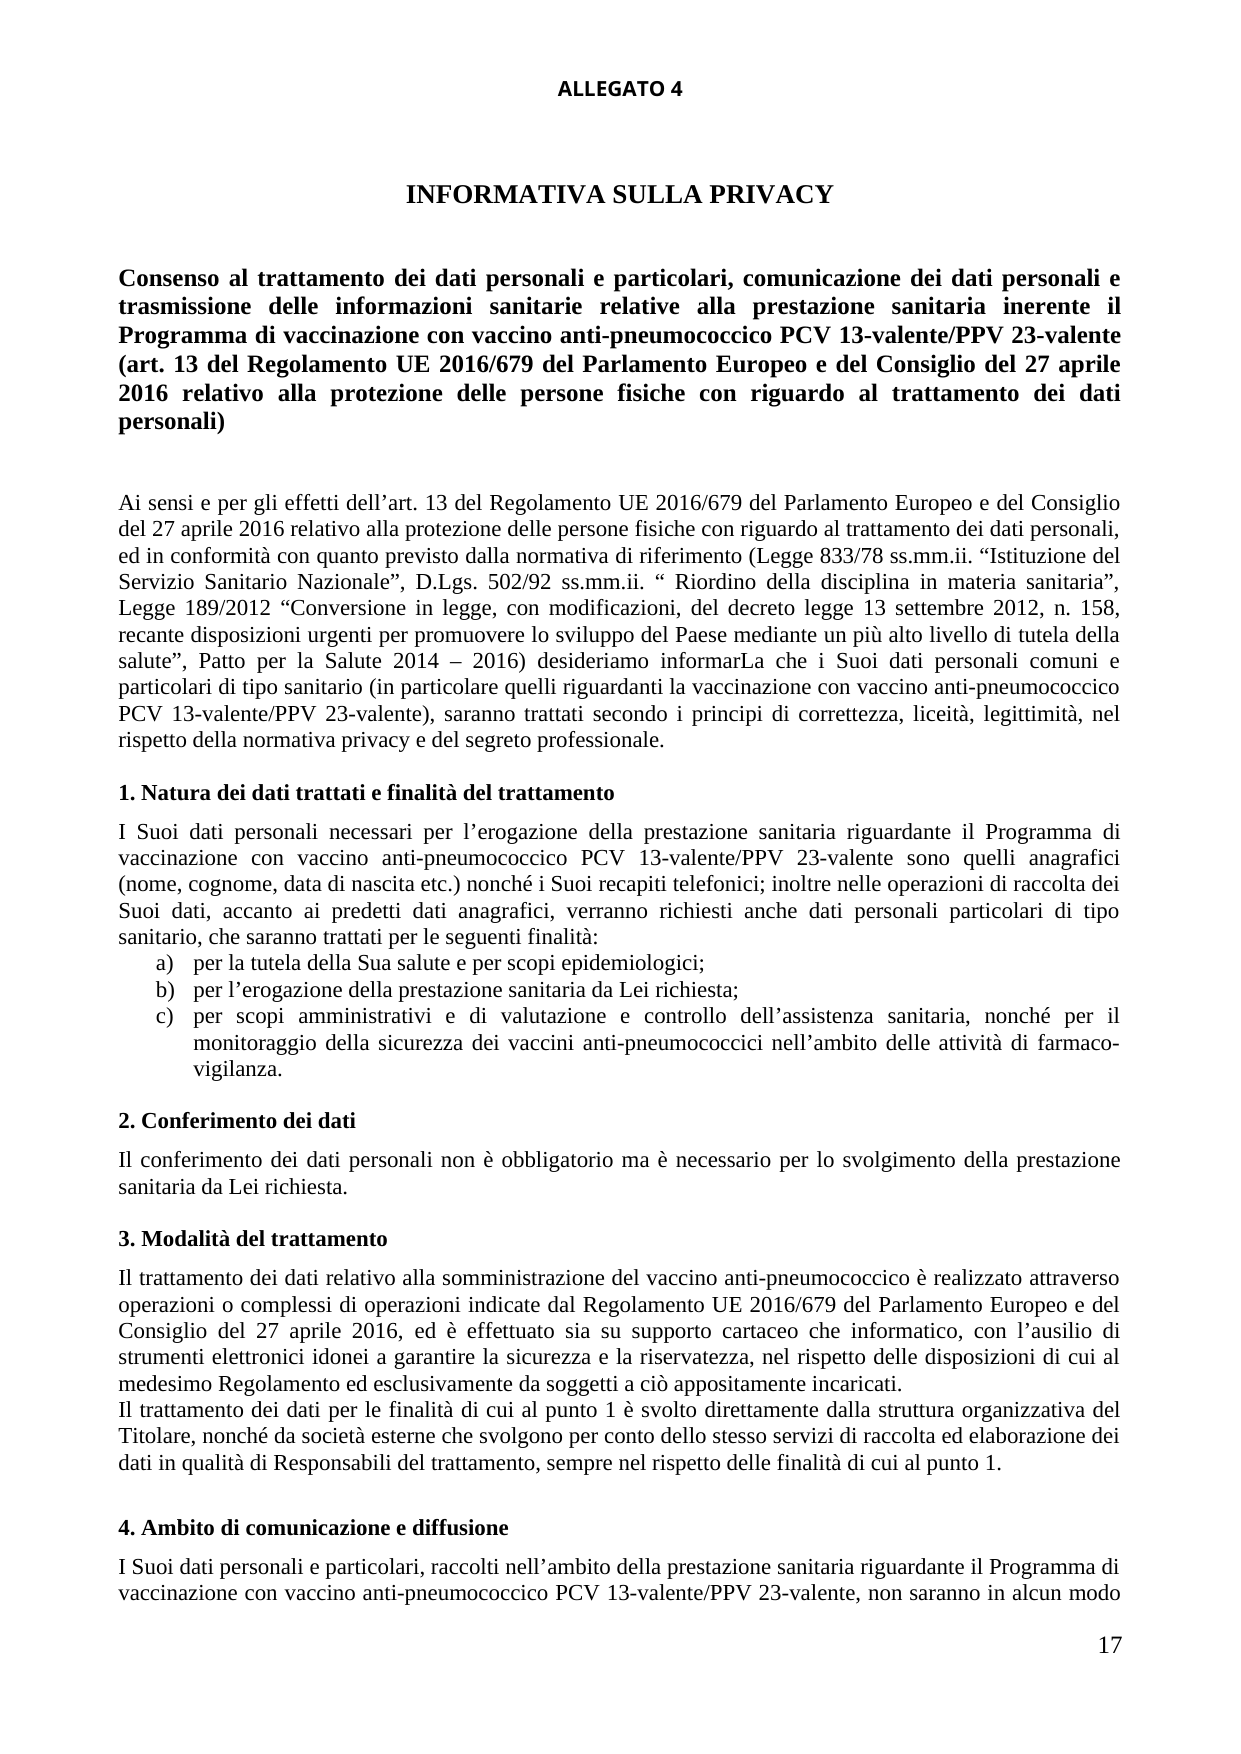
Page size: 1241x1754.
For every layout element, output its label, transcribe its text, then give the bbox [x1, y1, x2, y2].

list per la tutela della Sua salute e per scopi epidemiologici; [156, 949, 1122, 976]
text 3. Modalità del trattamento [118, 1226, 1122, 1252]
text Ai sensi e per gli effetti dell’art. 13 del Regolamento UE 2016/679 del Parlamento Europeo e del Consiglio del 27 aprile 2016 relativo alla protezione delle persone fisiche con riguardo al trattamento dei dati personali, ed in conformità con quanto previsto dalla normativa di riferimento (Legge 833/78 ss.mm.ii. “Istituzione del Servizio Sanitario Nazionale”, D.Lgs. 502/92 ss.mm.ii. “ Riordino della disciplina in materia sanitaria”, Legge 189/2012 “Conversione in legge, con modificazioni, del decreto legge 13 settembre 2012, n. 158, recante disposizioni urgenti per promuovere lo sviluppo del Paese mediante un più alto livello di tutela della salute”, Patto per la Salute 2014 – 2016) desideriamo informarLa che i Suoi dati personali comuni e particolari di tipo sanitario (in particolare quelli riguardanti la vaccinazione con vaccino anti-pneumococcico PCV 13-valente/PPV 23-valente), saranno trattati secondo i principi di correttezza, liceità, legittimità, nel rispetto della normativa privacy e del segreto professionale. [118, 489, 1122, 752]
text 4. Ambito di comunicazione e diffusione [118, 1514, 1122, 1540]
text Il trattamento dei dati relativo alla somministrazione del vaccino anti-pneumococcico è realizzato attraverso operazioni o complessi di operazioni indicate dal Regolamento UE 2016/679 del Parlamento Europeo e del Consiglio del 27 aprile 2016, ed è effettuato sia su supporto cartaceo che informatico, con l’ausilio di strumenti elettronici idonei a garantire la sicurezza e la riservatezza, nel rispetto delle disposizioni di cui al medesimo Regolamento ed esclusivamente da soggetti a ciò appositamente incaricati. [118, 1264, 1122, 1396]
text 1. Natura dei dati trattati e finalità del trattamento [118, 779, 1122, 805]
text I Suoi dati personali necessari per l’erogazione della prestazione sanitaria riguardante il Programma di vaccinazione con vaccino anti-pneumococcico PCV 13-valente/PPV 23-valente sono quelli anagrafici (nome, cognome, data di nascita etc.) nonché i Suoi recapiti telefonici; inoltre nelle operazioni di raccolta dei Suoi dati, accanto ai predetti dati anagrafici, verranno richiesti anche dati personali particolari di tipo sanitario, che saranno trattati per le seguenti finalità: [118, 818, 1122, 949]
text 2. Conferimento dei dati [118, 1108, 1122, 1134]
list per l’erogazione della prestazione sanitaria da Lei richiesta; [156, 976, 1122, 1002]
text INFORMATIVA SULLA PRIVACY [118, 178, 1122, 209]
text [118, 1553, 1122, 1606]
list per scopi amministrativi e di valutazione e controllo dell’assistenza sanitaria, nonché per il monitoraggio della sicurezza dei vaccini anti-pneumococcici nell’ambito delle attività di farmaco-vigilanza. [156, 1002, 1122, 1081]
text Consenso al trattamento dei dati personali e particolari, comunicazione dei dati personali e trasmissione delle informazioni sanitarie relative alla prestazione sanitaria inerente il Programma di vaccinazione con vaccino anti-pneumococcico PCV 13-valente/PPV 23-valente (art. 13 del Regolamento UE 2016/679 del Parlamento Europeo e del Consiglio del 27 aprile 2016 relativo alla protezione delle persone fisiche con riguardo al trattamento dei dati personali) [118, 263, 1122, 435]
text Il trattamento dei dati per le finalità di cui al punto 1 è svolto direttamente dalla struttura organizzativa del Titolare, nonché da società esterne che svolgono per conto dello stesso servizi di raccolta ed elaborazione dei dati in qualità di Responsabili del trattamento, sempre nel rispetto delle finalità di cui al punto 1. [118, 1396, 1122, 1475]
text Il conferimento dei dati personali non è obbligatorio ma è necessario per lo svolgimento della prestazione sanitaria da Lei richiesta. [118, 1146, 1122, 1199]
